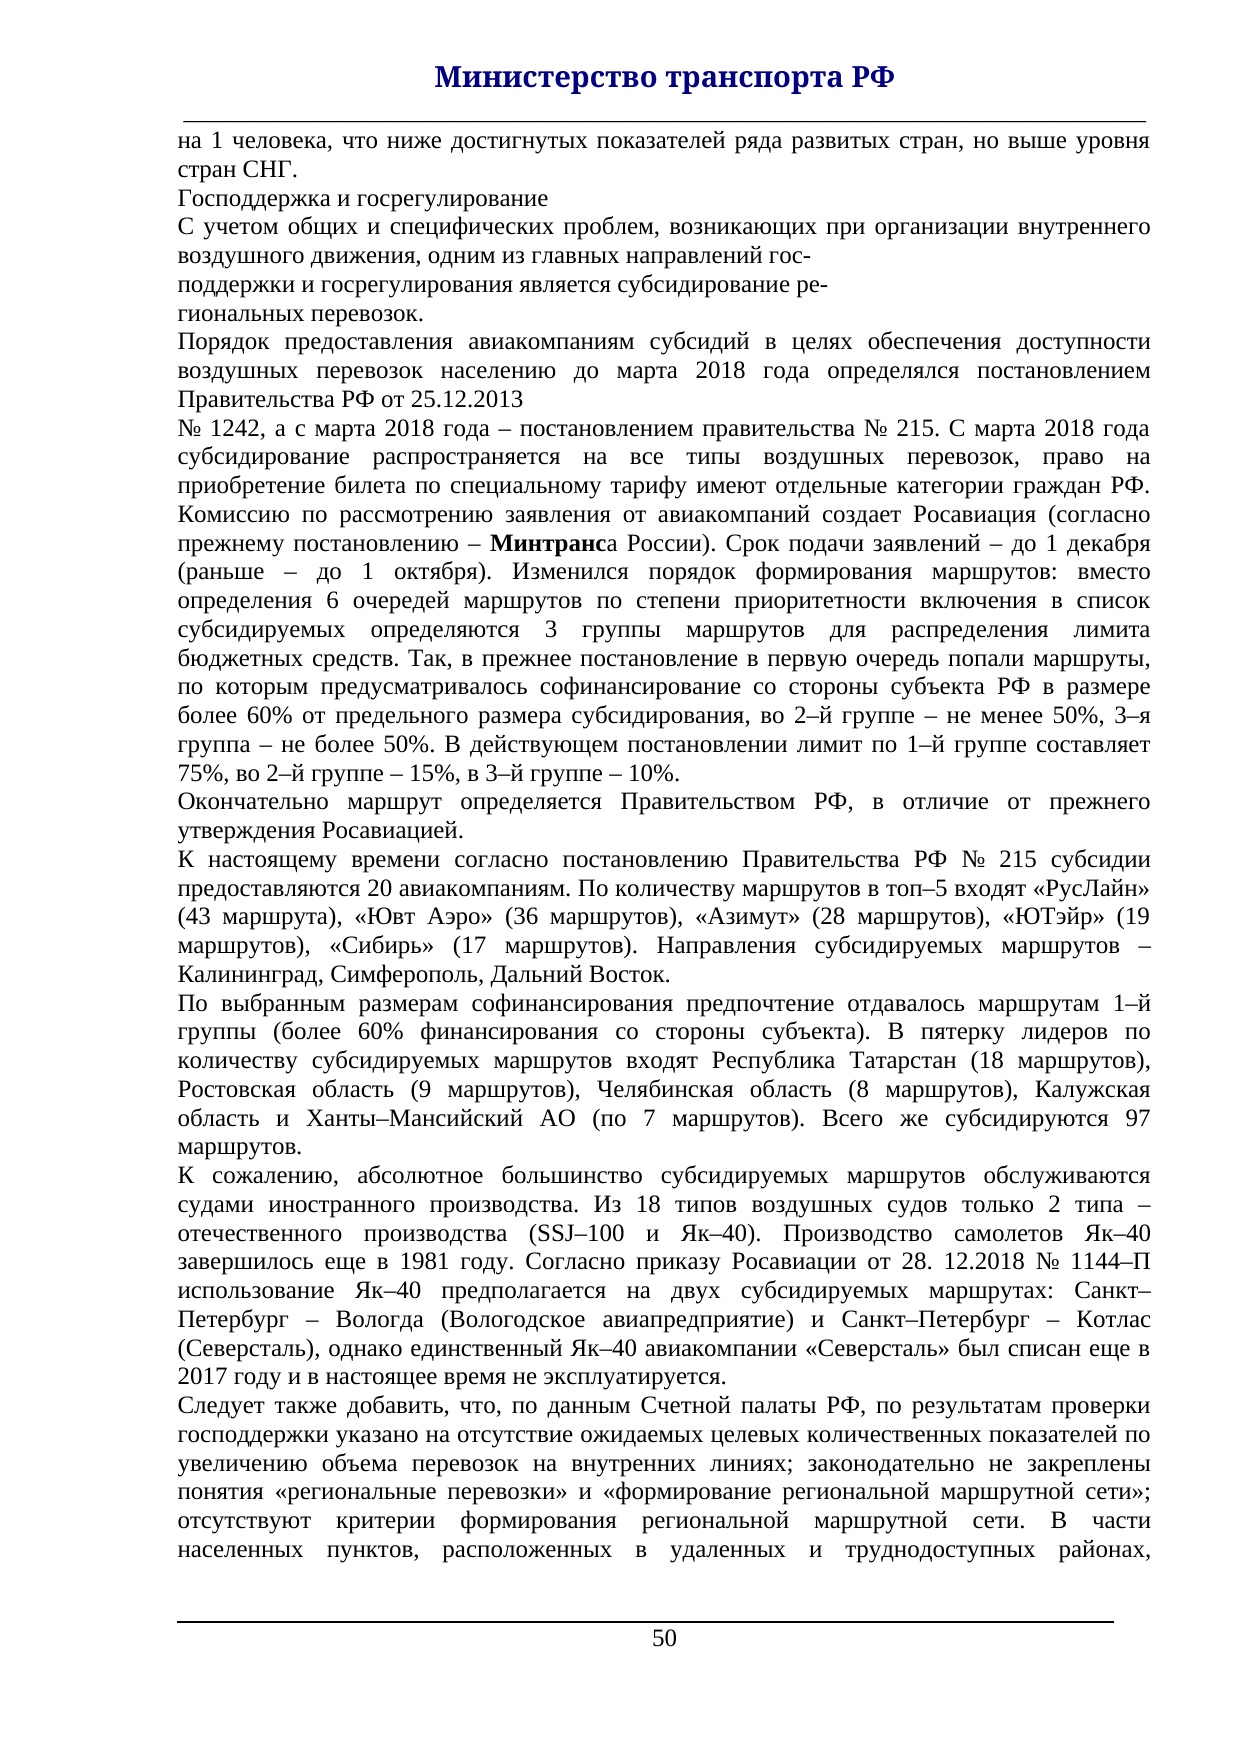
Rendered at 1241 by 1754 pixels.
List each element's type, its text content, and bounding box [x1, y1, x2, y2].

text К настоящему времени согласно постановлению Правительства РФ № 215 субсидии предоставляются 20 авиакомпаниям. По количеству маршрутов в топ–5 входят «РусЛайн» (43 маршрута), «Ювт Аэро» (36 маршрутов), «Азимут» (28 маршрутов), «ЮТэйр» (19 маршрутов), «Сибирь» (17 маршрутов). Направления субсидируемых маршрутов – Калининград, Симферополь, Дальний Восток. [177, 844, 1152, 988]
text К сожалению, абсолютное большинство субсидируемых маршрутов обслуживаются судами иностранного производства. Из 18 типов воздушных судов только 2 типа – отечественного производства (SSJ–100 и Як–40). Производство самолетов Як–40 завершилось еще в 1981 году. Согласно приказу Росавиации от 28. 12.2018 № 1144–П использование Як–40 предполагается на двух субсидируемых маршрутах: Санкт–Петербург – Вологда (Вологодское авиапредприятие) и Санкт–Петербург – Котлас (Северсталь), однако единственный Як–40 авиакомпании «Северсталь» был списан еще в 2017 году и в настоящее время не эксплуатируется. [177, 1160, 1152, 1390]
text Порядок предоставления авиакомпаниям субсидий в целях обеспечения доступности воздушных перевозок населению до марта 2018 года определялся постановлением Правительства РФ от 25.12.2013 [177, 326, 1152, 413]
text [177, 125, 1152, 183]
text гиональных перевозок. [177, 298, 1152, 326]
text Окончательно маршрут определяется Правительством РФ, в отличие от прежнего утверждения Росавиацией. [177, 786, 1152, 844]
text С учетом общих и специфических проблем, возникающих при организации внутреннего воздушного движения, одним из главных направлений гос- [177, 211, 1152, 269]
text По выбранным размерам софинансирования предпочтение отдавалось маршрутам 1–й группы (более 60% финансирования со стороны субъекта). В пятерку лидеров по количеству субсидируемых маршрутов входят Республика Татарстан (18 маршрутов), Ростовская область (9 маршрутов), Челябинская область (8 маршрутов), Калужская область и Ханты–Мансийский АО (по 7 маршрутов). Всего же субсидируются 97 маршрутов. [177, 988, 1152, 1160]
text № 1242, а с марта 2018 года – постановлением правительства № 215. С марта 2018 года субсидирование распространяется на все типы воздушных перевозок, право на приобретение билета по специальному тарифу имеют отдельные категории граждан РФ. Комиссию по рассмотрению заявления от авиакомпаний создает Росавиация (согласно прежнему постановлению – Минтранса России). Срок подачи заявлений – до 1 декабря (раньше – до 1 октября). Изменился порядок формирования маршрутов: вместо определения 6 очередей маршрутов по степени приоритетности включения в список субсидируемых определяются 3 группы маршрутов для распределения лимита бюджетных средств. Так, в прежнее постановление в первую очередь попали маршруты, по которым предусматривалось софинансирование со стороны субъекта РФ в размере более 60% от предельного размера субсидирования, во 2–й группе – не менее 50%, 3–я группа – не более 50%. В действующем постановлении лимит по 1–й группе составляет 75%, во 2–й группе – 15%, в 3–й группе – 10%. [177, 413, 1152, 786]
text поддержки и госрегулирования является субсидирование ре- [177, 269, 1152, 298]
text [177, 1390, 1152, 1563]
text Господдержка и госрегулирование [177, 183, 1152, 211]
